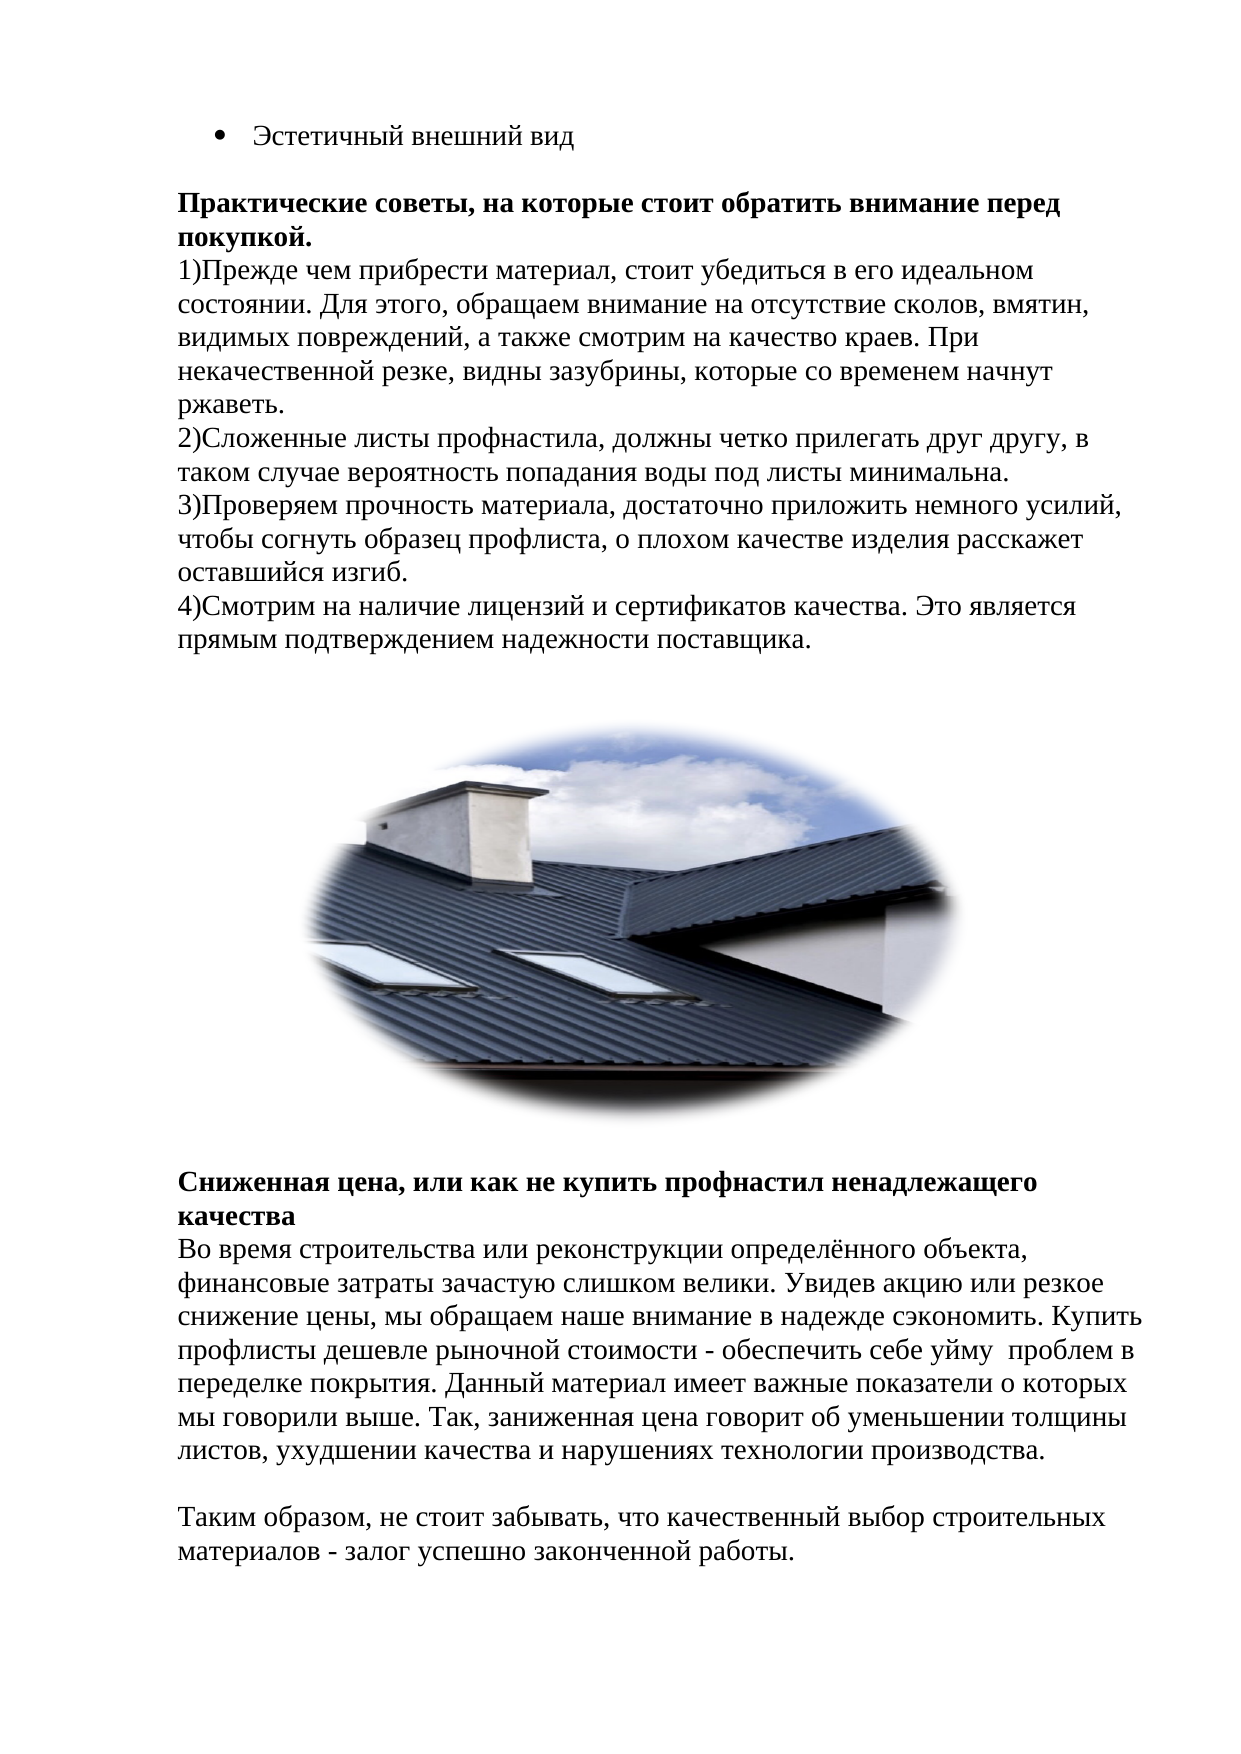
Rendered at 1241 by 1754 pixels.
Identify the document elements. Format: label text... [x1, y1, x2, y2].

list Эстетичный внешний вид [215, 118, 1152, 152]
text Таким образом, не стоит забывать, что качественный выбор строительных материалов - залог успешно законченной работы. [177, 1499, 1152, 1567]
text Во время строительства или реконструкции определённого объекта, финансовые затраты зачастую слишком велики. Увидев акцию или резкое снижение цены, мы обращаем наше внимание в надежде сэкономить. Купить профлисты дешевле рыночной стоимости - обеспечить себе уйму проблем в переделке покрытия. Данный материал имеет важные показатели о которых мы говорили выше. Так, заниженная цена говорит об уменьшении толщины листов, ухудшении качества и нарушениях технологии производства. [177, 1231, 1152, 1466]
text 2)Сложенные листы профнастила, должны четко прилегать друг другу, в таком случае вероятность попадания воды под листы минимальна. [177, 420, 1152, 487]
picture [328, 747, 940, 1101]
text 1)Прежде чем прибрести материал, стоит убедиться в его идеальном состоянии. Для этого, обращаем внимание на отсутствие сколов, вмятин, видимых повреждений, а также смотрим на качество краев. При некачественной резке, видны зазубрины, которые со временем начнут ржаветь. [177, 252, 1152, 420]
text Практические советы, на которые стоит обратить внимание перед покупкой. [177, 185, 1152, 252]
text 4)Смотрим на наличие лицензий и сертификатов качества. Это является прямым подтверждением надежности поставщика. [177, 588, 1152, 655]
text 3)Проверяем прочность материала, достаточно приложить немного усилий, чтобы согнуть образец профлиста, о плохом качестве изделия расскажет оставшийся изгиб. [177, 487, 1152, 588]
text Сниженная цена, или как не купить профнастил ненадлежащего качества [177, 1164, 1152, 1231]
